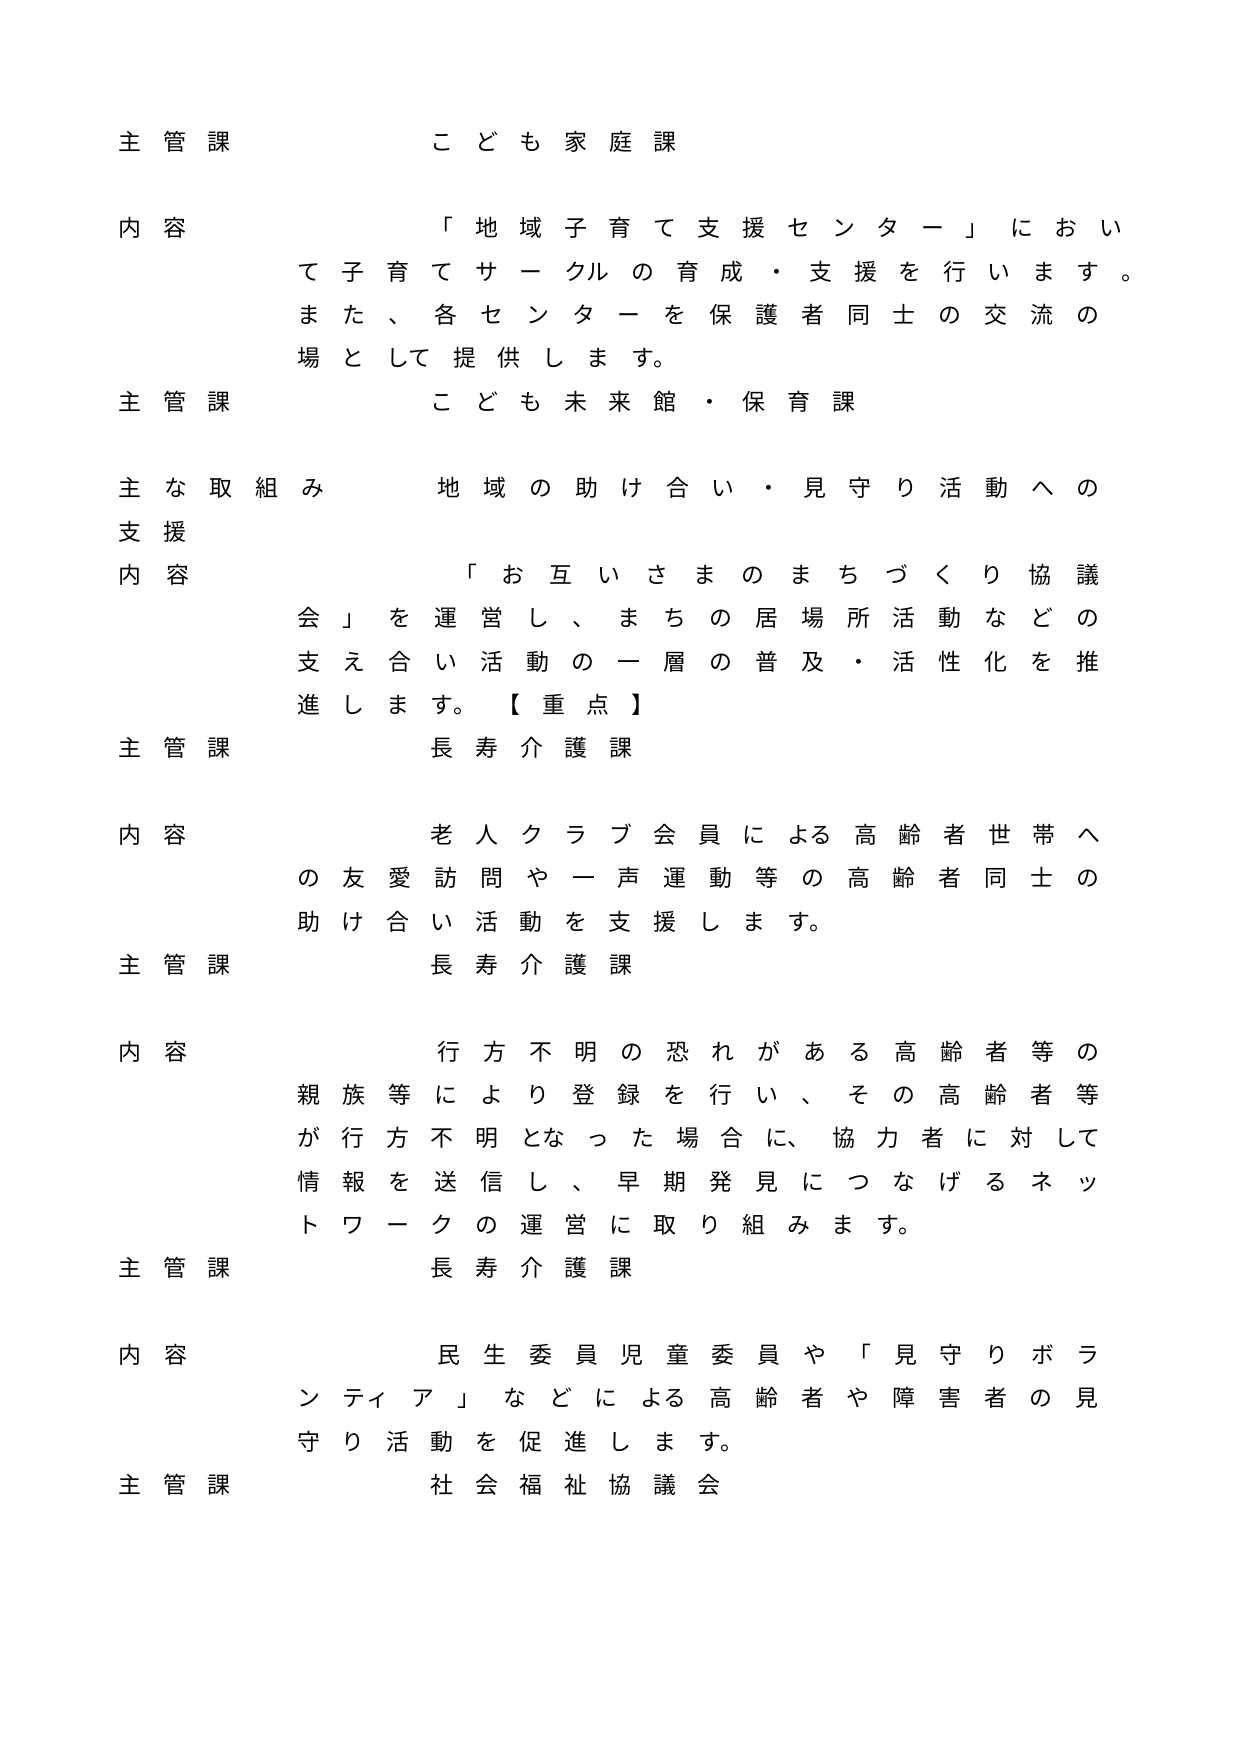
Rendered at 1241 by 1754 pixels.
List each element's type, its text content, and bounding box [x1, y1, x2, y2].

text 主な取組み 地域の助け合い・見守り活動への支援 [118, 465, 1122, 552]
text 内容 「地域子育て支援センター」において子育てサークルの育成・支援を行います。また、各センターを保護者同士の交流の場として提供します。 [118, 205, 1122, 379]
text 主管課 長寿介護課 [118, 725, 1122, 769]
text 主管課 こども家庭課 [118, 119, 1122, 162]
text 主管課 長寿介護課 [118, 942, 1122, 985]
text 主管課 社会福祉協議会 [118, 1462, 1122, 1505]
text 内容 老人クラブ会員による高齢者世帯への友愛訪問や一声運動等の高齢者同士の助け合い活動を支援します。 [118, 812, 1122, 942]
text 内容 行方不明の恐れがある高齢者等の親族等により登録を行い、その高齢者等が行方不明となった場合に、協力者に対して情報を送信し、早期発見につなげるネットワークの運営に取り組みます。 [118, 1029, 1122, 1245]
text 内容 「お互いさまのまちづくり協議会」を運営し、まちの居場所活動などの支え合い活動の一層の普及・活性化を推進します。【重点】 [118, 552, 1122, 725]
text 内容 民生委員児童委員や「見守りボランティア」などによる高齢者や障害者の見守り活動を促進します。 [118, 1332, 1122, 1462]
text 主管課 長寿介護課 [118, 1245, 1122, 1289]
text 主管課 こども未来館・保育課 [118, 379, 1122, 422]
